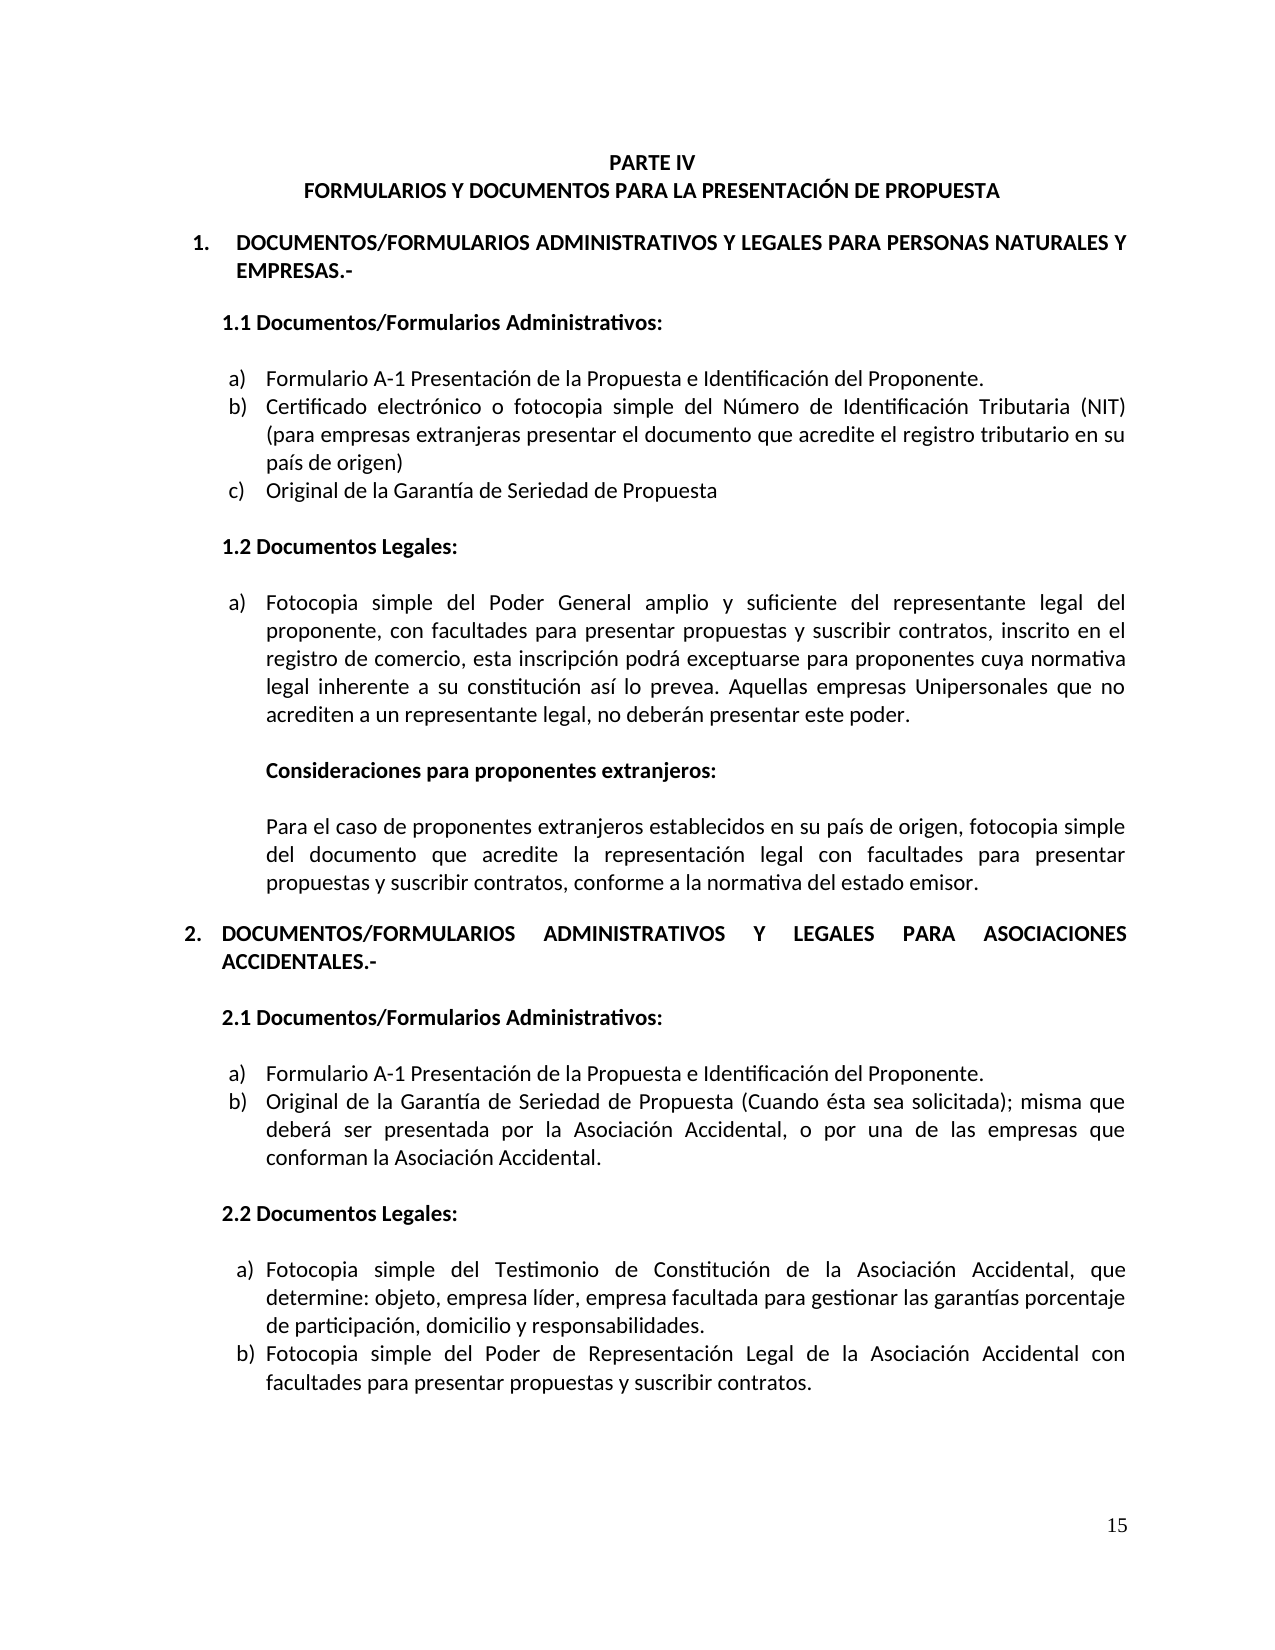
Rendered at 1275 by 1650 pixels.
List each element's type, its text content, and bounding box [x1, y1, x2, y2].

list Fotocopia simple del Poder de Representación Legal de la Asociación Accidental con facultades para presentar propuestas y suscribir contratos. [236, 1339, 1127, 1396]
list Formulario A-1 Presentación de la Propuesta e Identificación del Proponente. [228, 1059, 1127, 1087]
list Consideraciones para proponentes extranjeros: [266, 756, 1127, 784]
list Certificado electrónico o fotocopia simple del Número de Identificación Tributaria (NIT) (para empresas extranjeras presentar el documento que acredite el registro tributario en su país de origen) [228, 392, 1127, 476]
list DOCUMENTOS/FORMULARIOS ADMINISTRATIVOS Y LEGALES PARA PERSONAS NATURALES Y EMPRESAS.- [192, 228, 1127, 284]
text 1.1 Documentos/Formularios Administrativos: [177, 308, 1127, 336]
list Fotocopia simple del Poder General amplio y suficiente del representante legal del proponente, con facultades para presentar propuestas y suscribir contratos, inscrito en el registro de comercio, esta inscripción podrá exceptuarse para proponentes cuya normativa legal inherente a su constitución así lo prevea. Aquellas empresas Unipersonales que no acrediten a un representante legal, no deberán presentar este poder. [228, 588, 1127, 728]
text 1.2 Documentos Legales: [177, 532, 1127, 560]
text FORMULARIOS Y DOCUMENTOS PARA LA PRESENTACIÓN DE PROPUESTA [177, 176, 1127, 204]
text Para el caso de proponentes extranjeros establecidos en su país de origen, fotocopia simple del documento que acredite la representación legal con facultades para presentar propuestas y suscribir contratos, conforme a la normativa del estado emisor. [266, 812, 1127, 896]
list Formulario A-1 Presentación de la Propuesta e Identificación del Proponente. [228, 364, 1127, 392]
list DOCUMENTOS/FORMULARIOS ADMINISTRATIVOS Y LEGALES PARA ASOCIACIONES ACCIDENTALES.- [184, 919, 1127, 975]
list Fotocopia simple del Testimonio de Constitución de la Asociación Accidental, que determine: objeto, empresa líder, empresa facultada para gestionar las garantías porcentaje de participación, domicilio y responsabilidades. [236, 1256, 1127, 1339]
list Original de la Garantía de Seriedad de Propuesta (Cuando ésta sea solicitada); misma que deberá ser presentada por la Asociación Accidental, o por una de las empresas que conforman la Asociación Accidental. [228, 1087, 1127, 1171]
text 2.2 Documentos Legales: [222, 1199, 1127, 1227]
text 2.1 Documentos/Formularios Administrativos: [222, 1003, 1127, 1031]
list Original de la Garantía de Seriedad de Propuesta [228, 476, 1127, 504]
text PARTE IV [177, 148, 1127, 176]
